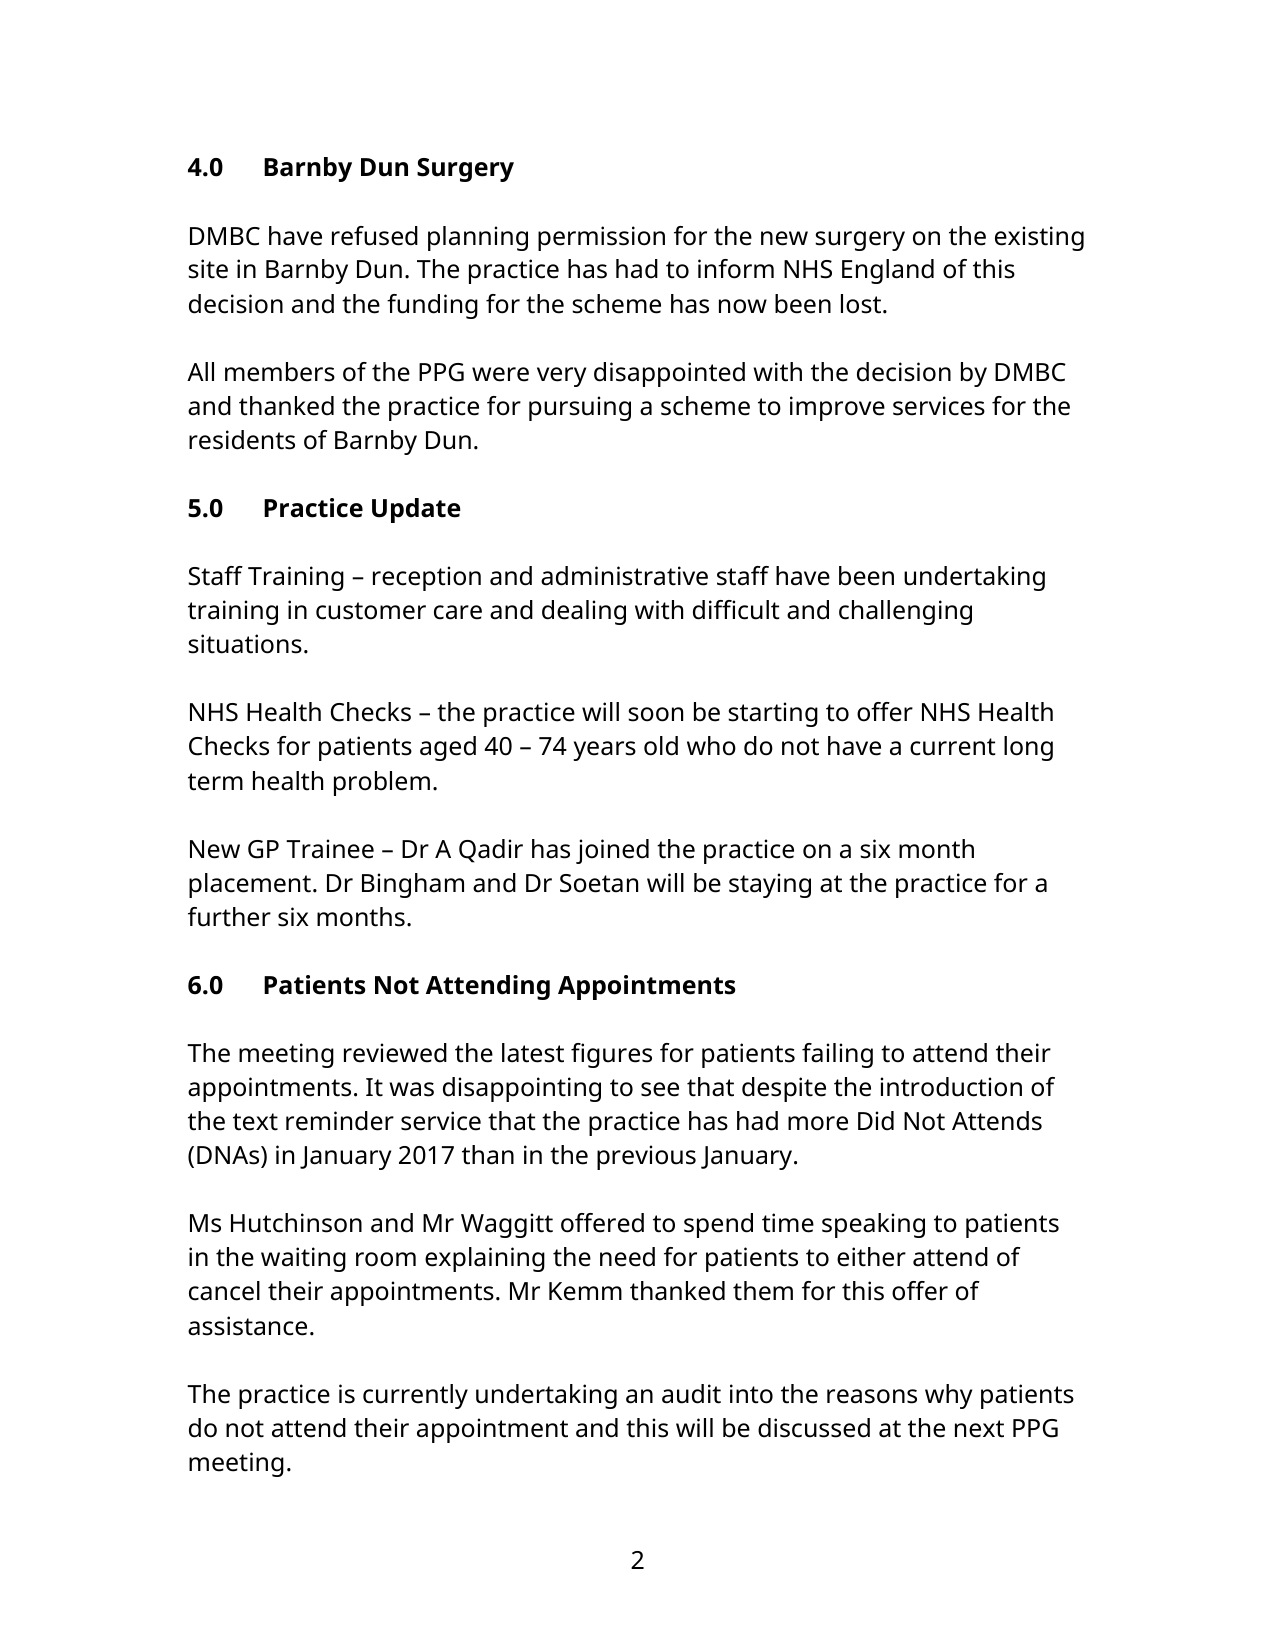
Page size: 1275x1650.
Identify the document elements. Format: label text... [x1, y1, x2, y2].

text The practice is currently undertaking an audit into the reasons why patients do not attend their appointment and this will be discussed at the next PPG meeting. [187, 1376, 1087, 1478]
text Staff Training – reception and administrative staff have been undertaking training in customer care and dealing with difficult and challenging situations. [187, 559, 1087, 661]
text The meeting reviewed the latest figures for patients failing to attend their appointments. It was disappointing to see that despite the introduction of the text reminder service that the practice has had more Did Not Attends (DNAs) in January 2017 than in the previous January. [187, 1036, 1087, 1172]
text All members of the PPG were very disappointed with the decision by DMBC and thanked the practice for pursuing a scheme to improve services for the residents of Barnby Dun. [187, 354, 1087, 457]
text DMBC have refused planning permission for the new surgery on the existing site in Barnby Dun. The practice has had to inform NHS England of this decision and the funding for the scheme has now been lost. [187, 218, 1087, 320]
list Patients Not Attending Appointments [187, 967, 1087, 1002]
list Barnby Dun Surgery [187, 150, 1087, 184]
text Ms Hutchinson and Mr Waggitt offered to spend time speaking to patients in the waiting room explaining the need for patients to either attend of cancel their appointments. Mr Kemm thanked them for this offer of assistance. [187, 1206, 1087, 1342]
list Practice Update [187, 491, 1087, 525]
text New GP Trainee – Dr A Qadir has joined the practice on a six month placement. Dr Bingham and Dr Soetan will be staying at the practice for a further six months. [187, 831, 1087, 933]
text NHS Health Checks – the practice will soon be starting to offer NHS Health Checks for patients aged 40 – 74 years old who do not have a current long term health problem. [187, 695, 1087, 797]
